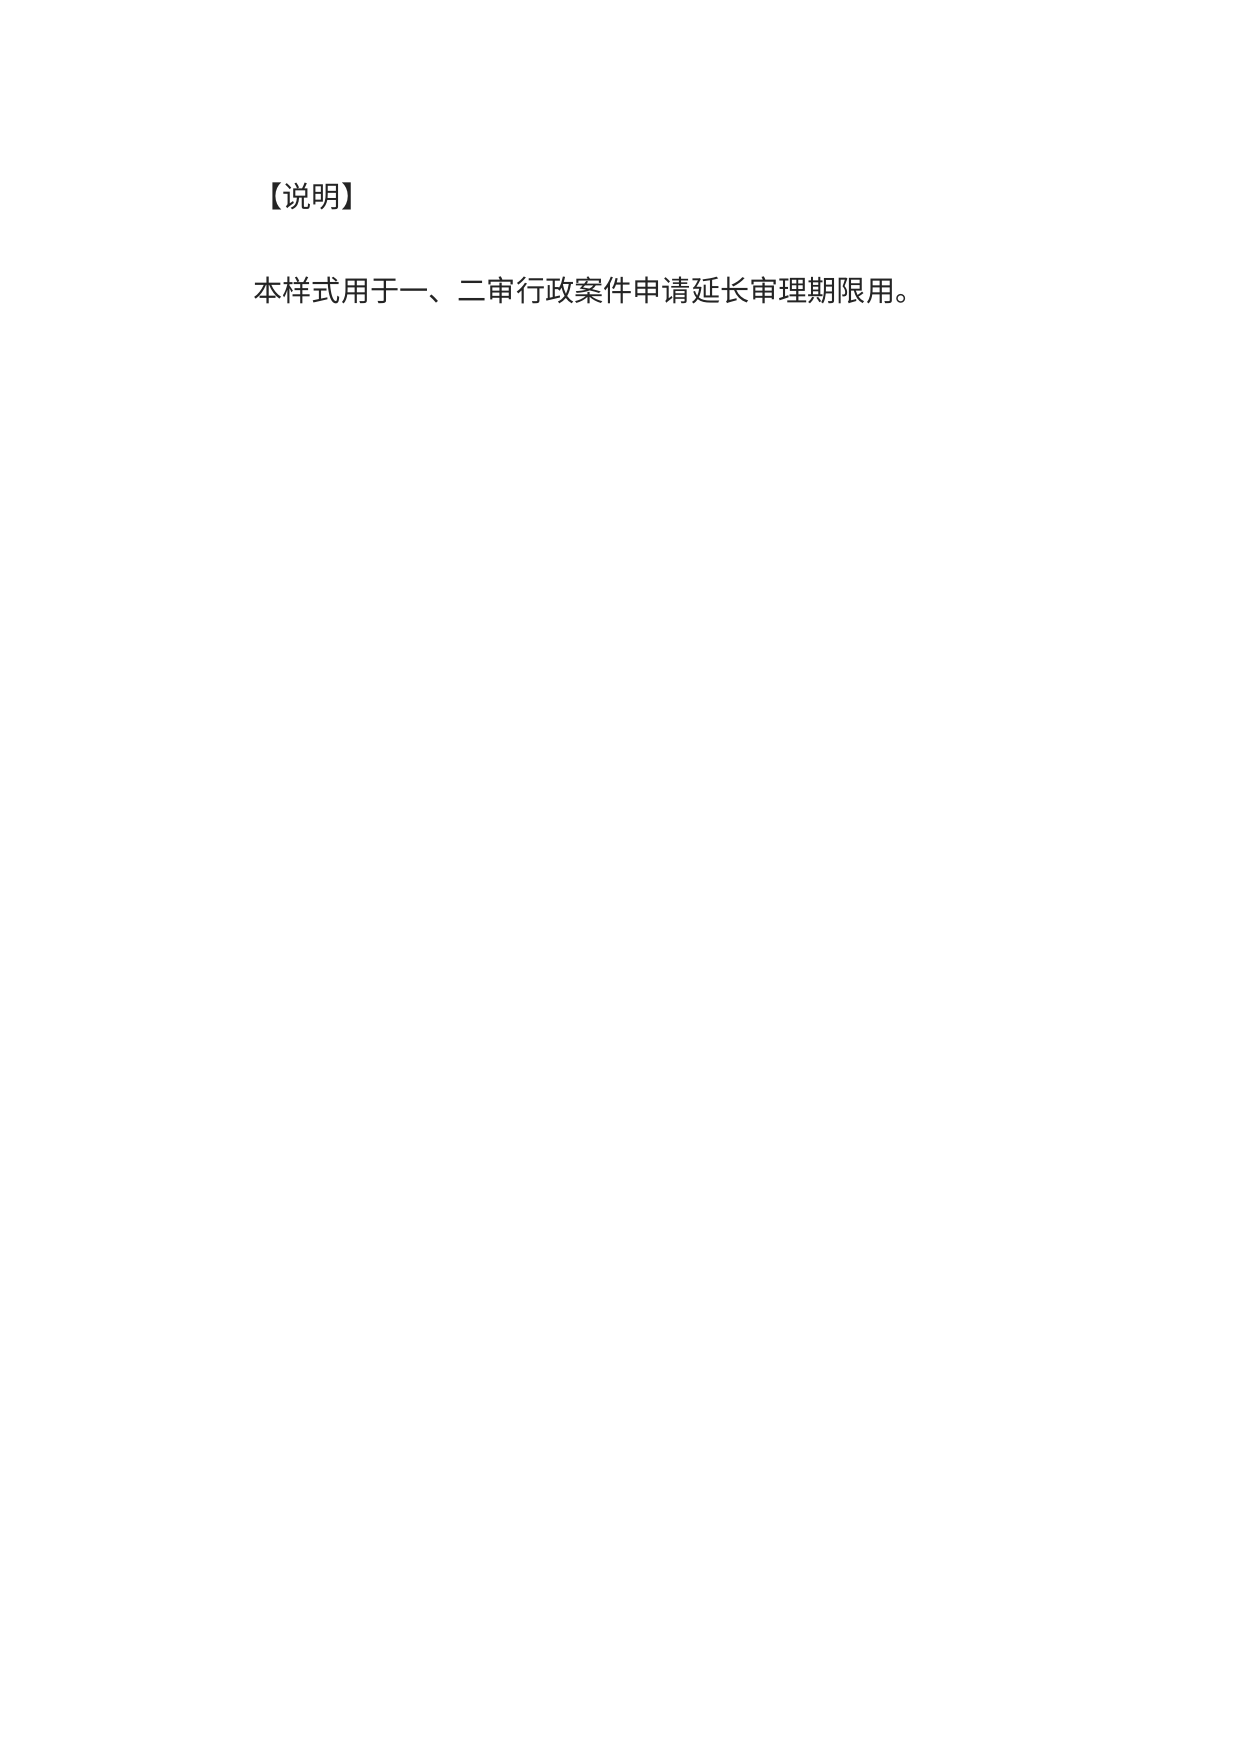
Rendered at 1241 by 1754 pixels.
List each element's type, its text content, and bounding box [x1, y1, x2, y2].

text 本样式用于一、二审行政案件申请延长审理期限用。 [187, 256, 1053, 321]
text 【说明】 [187, 162, 1053, 227]
